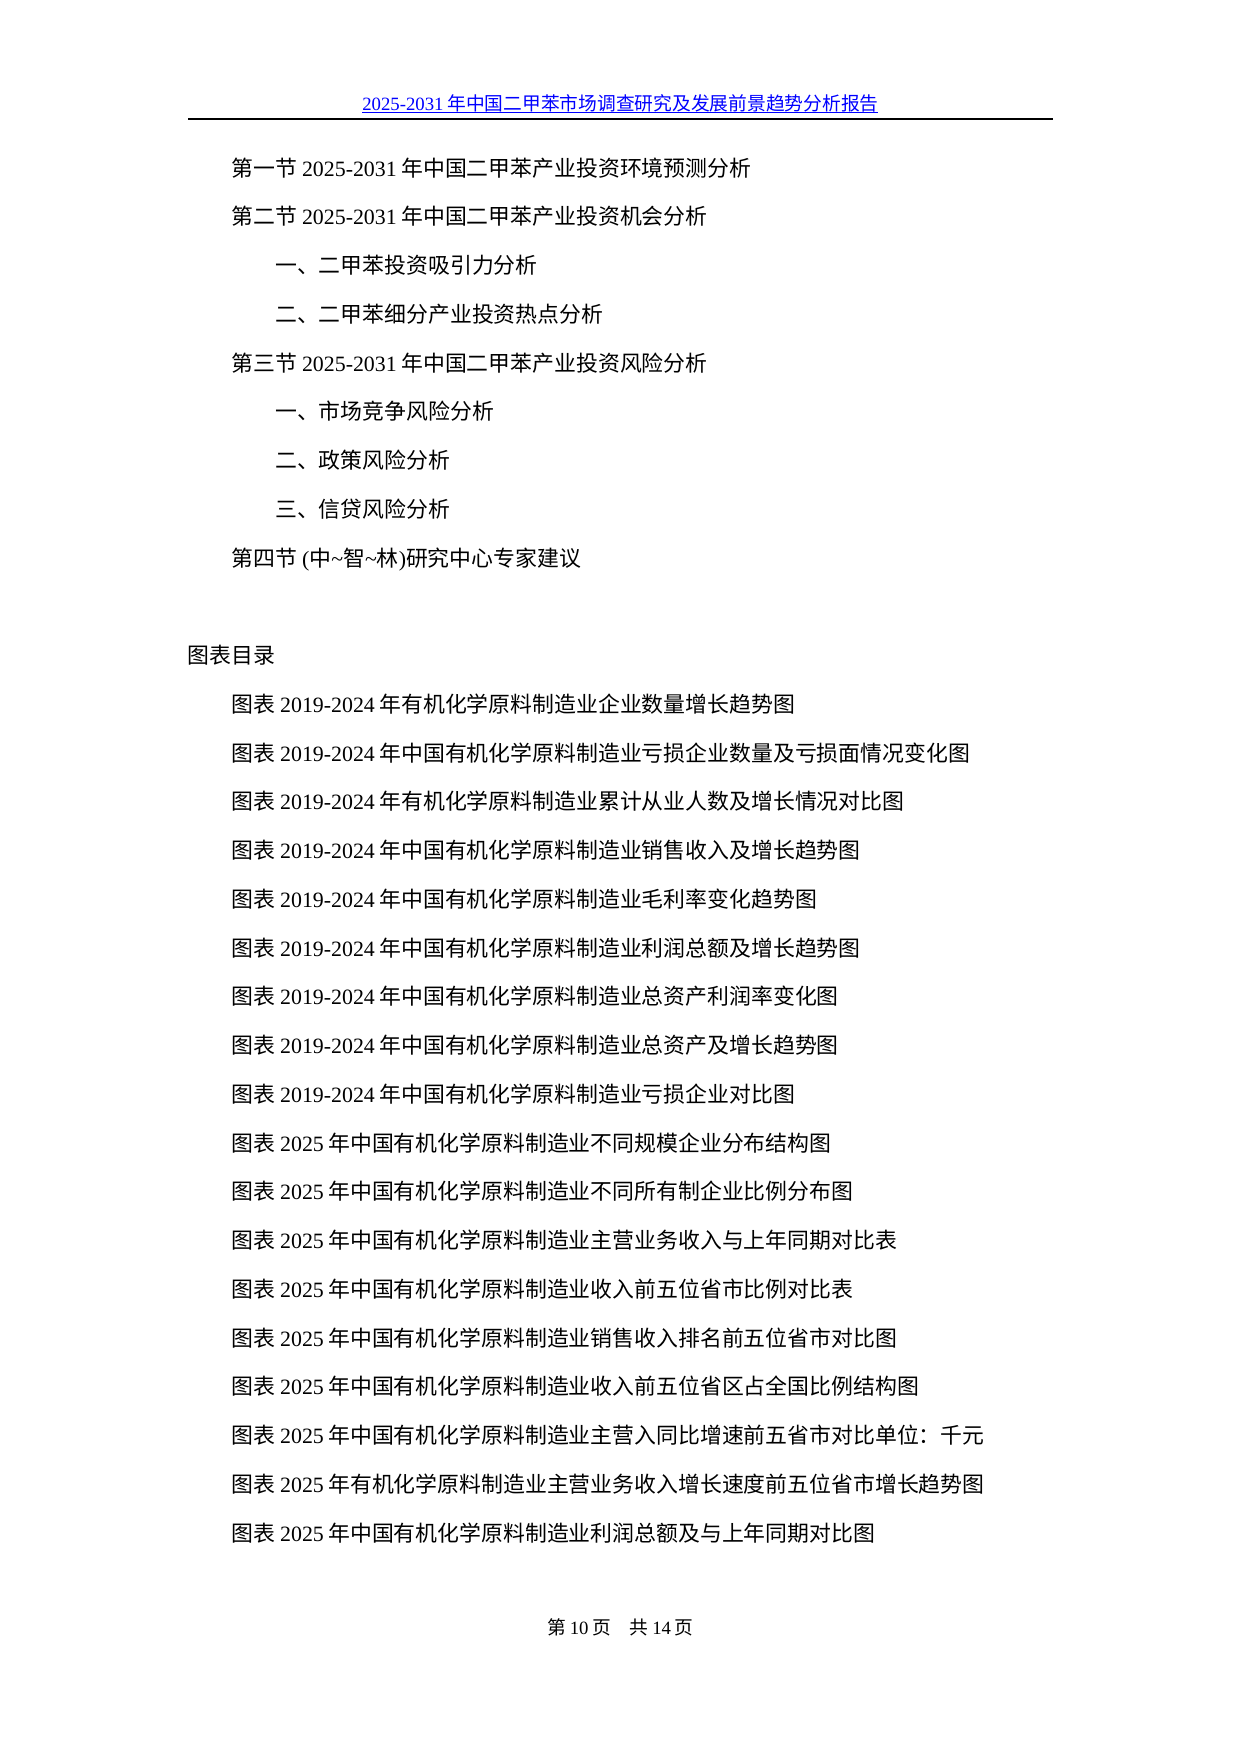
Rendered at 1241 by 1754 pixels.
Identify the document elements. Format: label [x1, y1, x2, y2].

text [187, 150, 1053, 1548]
